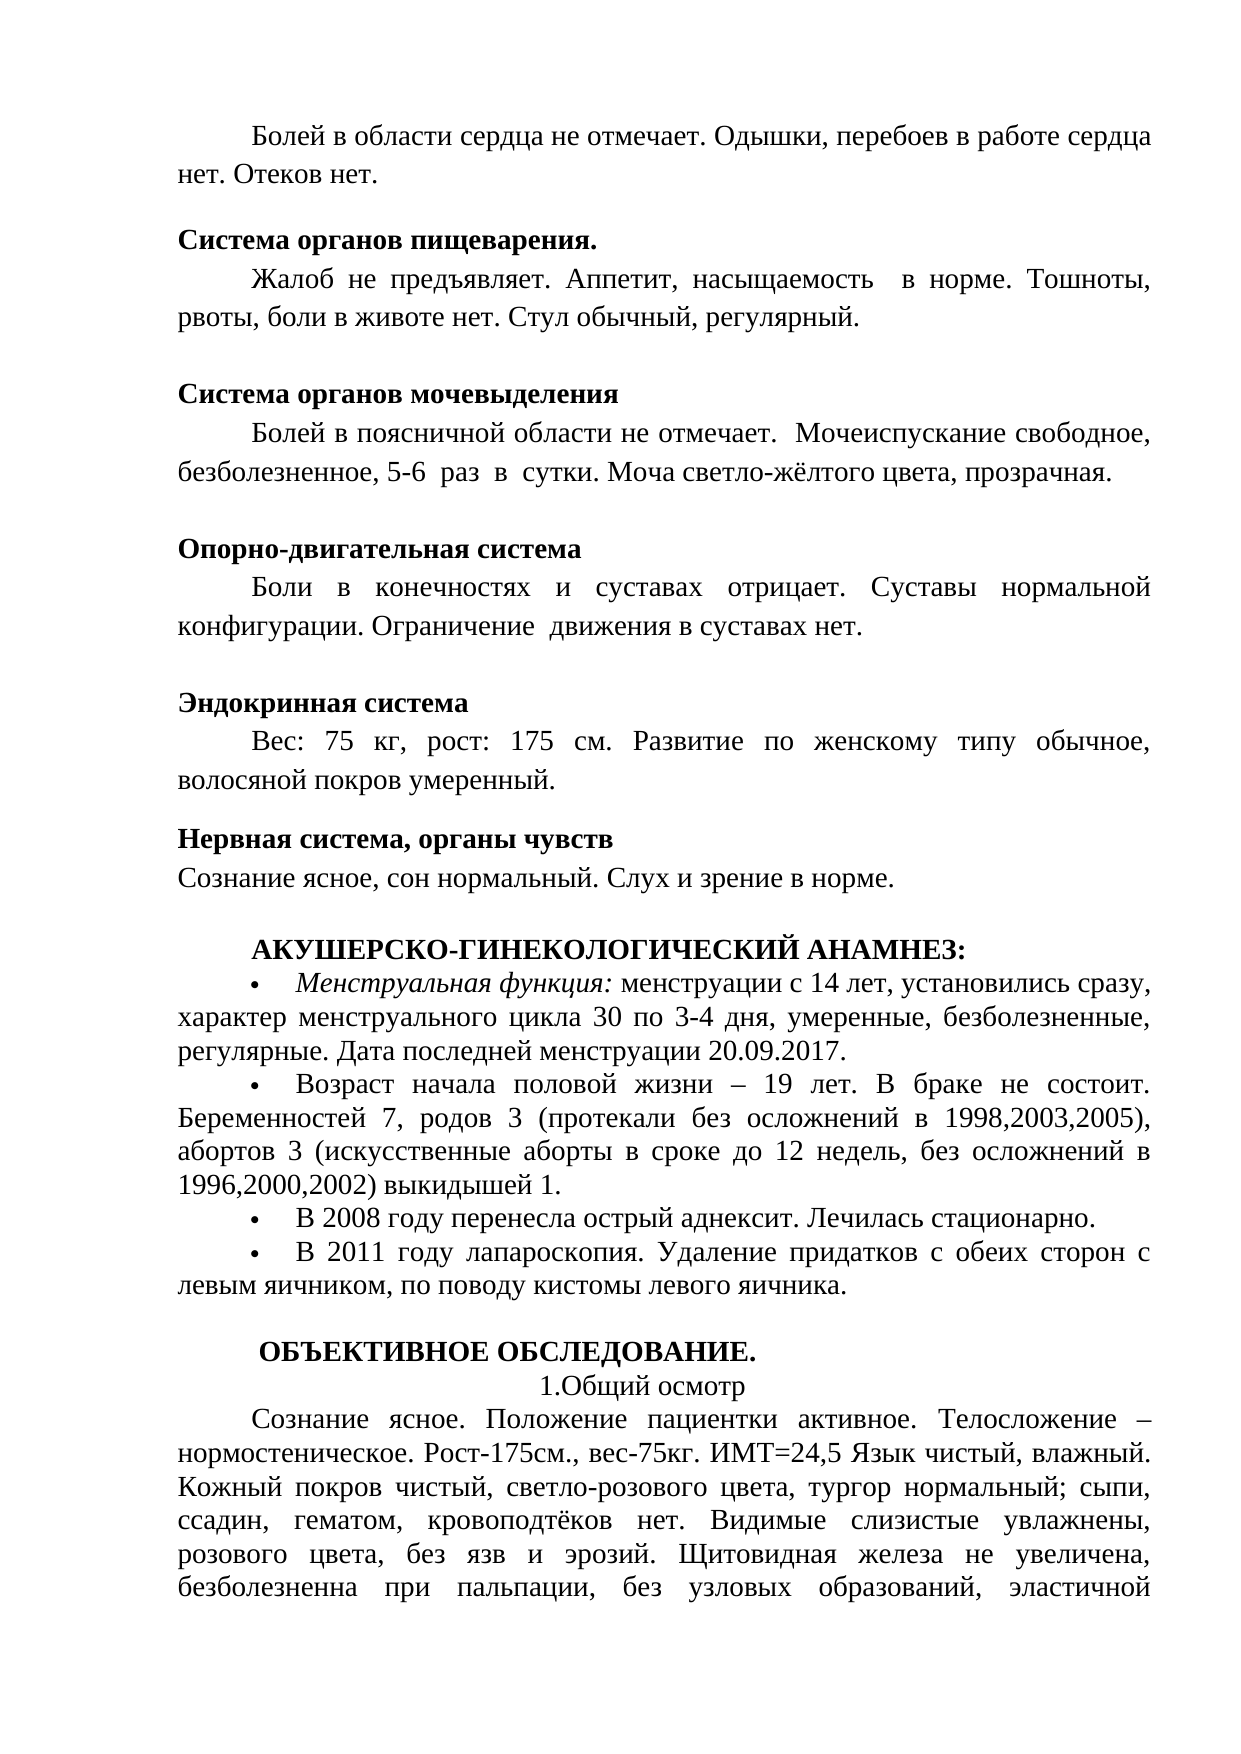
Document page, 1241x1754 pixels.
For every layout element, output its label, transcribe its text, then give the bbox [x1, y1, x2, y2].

list Менструальная функция: менструации с 14 лет, установились сразу, характер менструального цикла 30 по 3-4 дня, умеренные, безболезненные, регулярные. Дата последней менструации 20.09.2017. [177, 966, 1152, 1066]
text Сознание ясное, сон нормальный. Слух и зрение в норме. [177, 860, 1152, 893]
text Вес: 75 кг, рост: 175 см. Развитие по женскому типу обычное, волосяной покров умеренный. [177, 723, 1152, 796]
text ОБЪЕКТИВНОЕ ОБСЛЕДОВАНИЕ. [177, 1334, 1152, 1368]
text Опорно-двигательная система [177, 531, 1152, 564]
list Возраст начала половой жизни – 19 лет. В браке не состоит. Беременностей 7, родов 3 (протекали без осложнений в 1998,2003,2005), абортов 3 (искусственные аборты в сроке до 12 недель, без осложнений в 1996,2000,2002) выкидышей 1. [177, 1066, 1152, 1200]
text Болей в поясничной области не отмечает. Мочеиспускание свободное, безболезненное, 5-6 раз в сутки. Моча светло-жёлтого цвета, прозрачная. [177, 415, 1152, 487]
text Нервная система, органы чувств [177, 821, 1152, 855]
text Болей в области сердца не отмечает. Одышки, перебоев в работе сердца нет. Отеков нет. [177, 118, 1152, 190]
text 1.Общий осмотр [133, 1368, 1152, 1402]
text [177, 1402, 1152, 1603]
list В 2008 году перенесла острый аднексит. Лечилась стационарно. [177, 1200, 1152, 1234]
text Система органов пищеварения. [177, 222, 1152, 256]
text АКУШЕРСКО-ГИНЕКОЛОГИЧЕСКИЙ АНАМНЕЗ: [251, 932, 1152, 966]
text Эндокринная система [177, 685, 1152, 718]
list В 2011 году лапароскопия. Удаление придатков с обеих сторон с левым яичником, по поводу кистомы левого яичника. [177, 1234, 1152, 1301]
text Боли в конечностях и суставах отрицает. Суставы нормальной конфигурации. Ограничение движения в суставах нет. [177, 569, 1152, 641]
text Жалоб не предъявляет. Аппетит, насыщаемость в норме. Тошноты, рвоты, боли в животе нет. Стул обычный, регулярный. [177, 261, 1152, 333]
text Система органов мочевыделения [177, 377, 1152, 410]
